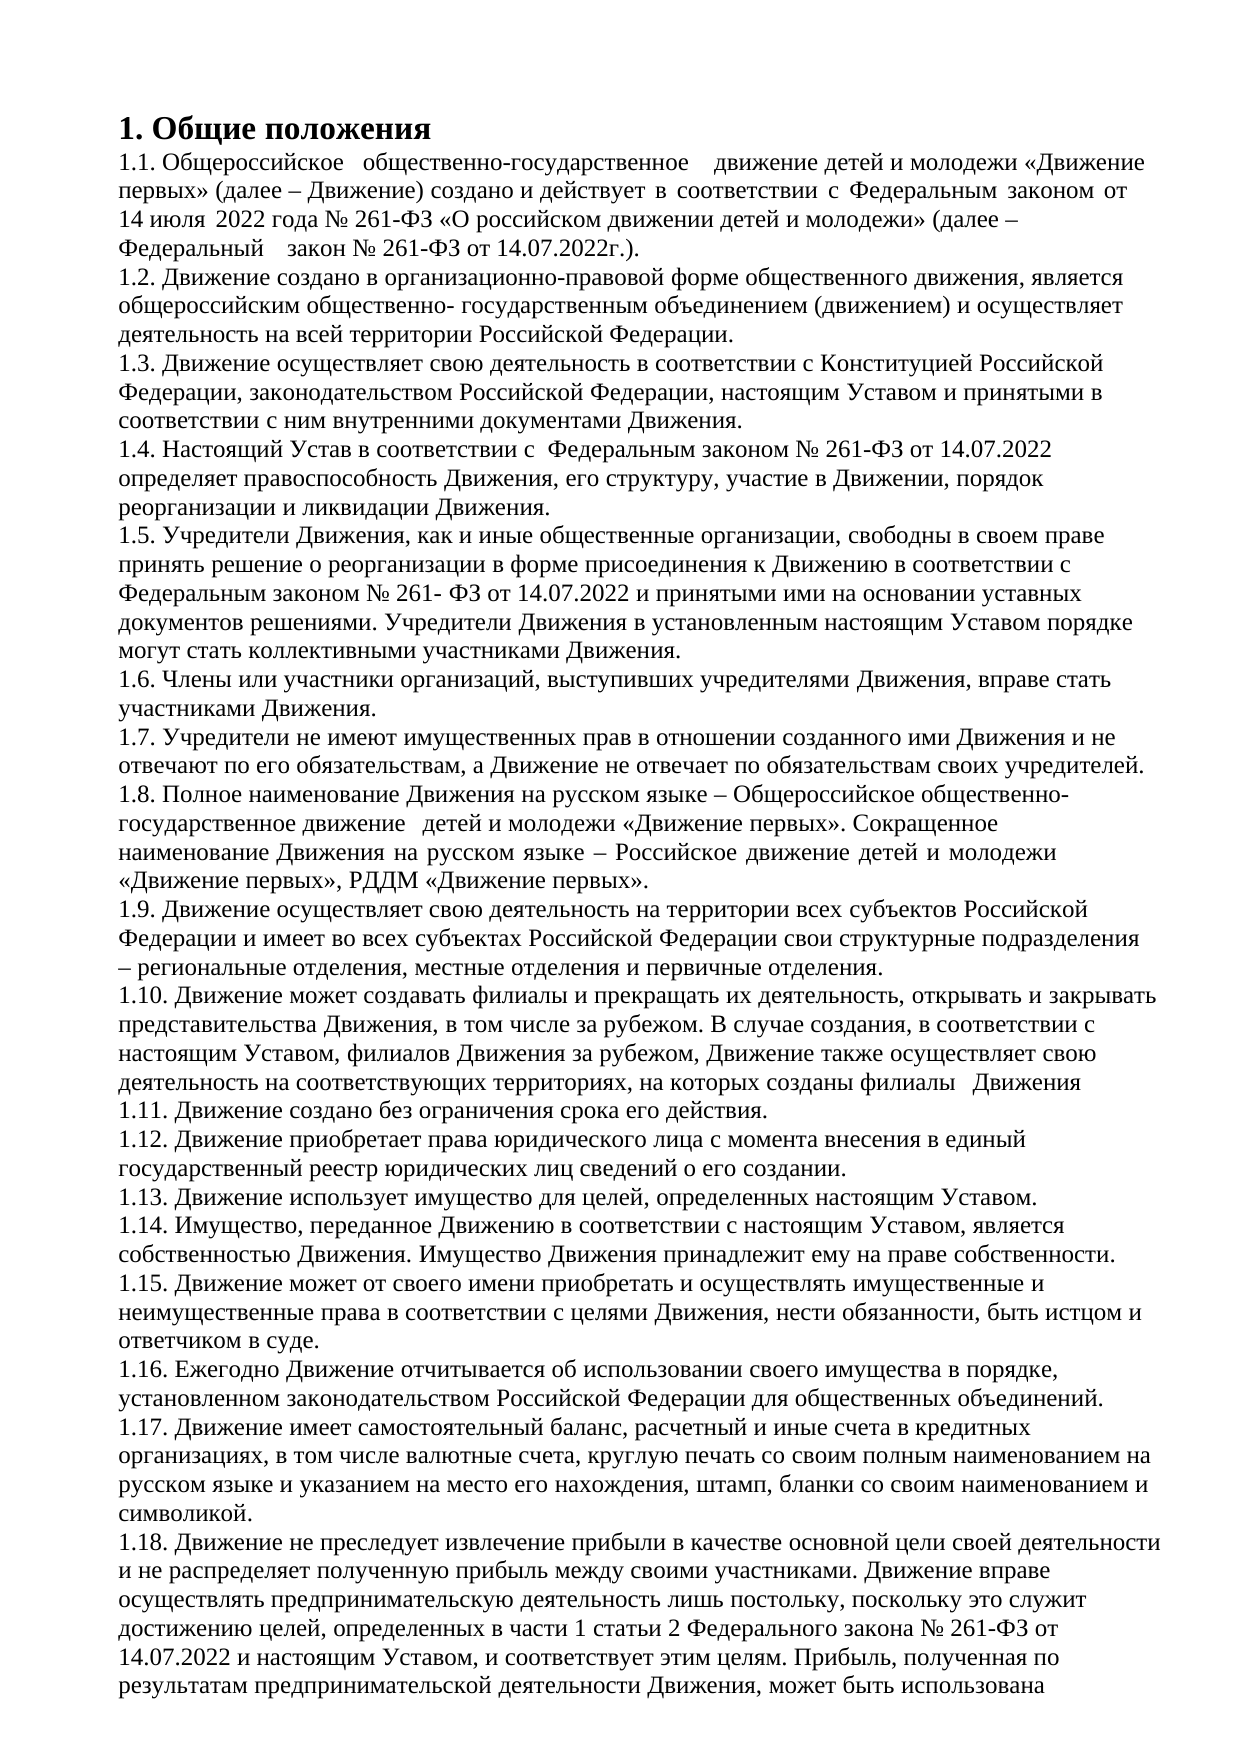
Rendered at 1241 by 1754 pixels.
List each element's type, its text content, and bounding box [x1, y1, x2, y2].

text 1.17. Движение имеет самостоятельный баланс, расчетный и иные счета в кредитных организациях, в том числе валютные счета, круглую печать со своим полным наименованием на русском языке и указанием на место его нахождения, штамп, бланки со своим наименованием и символикой. [118, 1412, 1163, 1527]
text 1.3. Движение осуществляет свою деятельность в соответствии с Конституцией Российской Федерации, законодательством Российской Федерации, настоящим Уставом и принятыми в соответствии с ним внутренними документами Движения. [118, 348, 1152, 434]
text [118, 1527, 1163, 1699]
text 1.1. Общероссийское общественно-государственное движение детей и молодежи «Движение первых» (далее – Движение) создано и действует в соответствии с Федеральным законом от 14 июля 2022 года № 261-ФЗ «О российском движении детей и молодежи» (далее – Федеральный закон № 261-ФЗ от 14.07.2022г.). [118, 147, 1152, 262]
text 1.11. Движение создано без ограничения срока его действия. [118, 1096, 1163, 1124]
text 1.14. Имущество, переданное Движению в соответствии с настоящим Уставом, является собственностью Движения. Имущество Движения принадлежит ему на праве собственности. [118, 1211, 1163, 1268]
text 1.8. Полное наименование Движения на русском языке – Общероссийское общественно-государственное движение детей и молодежи «Движение первых». Сокращенное наименование Движения на русском языке – Российское движение детей и молодежи «Движение первых», РДДМ «Движение первых». [118, 779, 1152, 894]
text 1.7. Учредители не имеют имущественных прав в отношении созданного ими Движения и не отвечают по его обязательствам, а Движение не отвечает по обязательствам своих учредителей. [118, 722, 1152, 779]
text 1.13. Движение использует имущество для целей, определенных настоящим Уставом. [118, 1182, 1163, 1211]
text 1.12. Движение приобретает права юридического лица с момента внесения в единый государственный реестр юридических лиц сведений о его создании. [118, 1124, 1163, 1182]
text 1.16. Ежегодно Движение отчитывается об использовании своего имущества в порядке, установленном законодательством Российской Федерации для общественных объединений. [118, 1354, 1163, 1412]
text 1.6. Члены или участники организаций, выступивших учредителями Движения, вправе стать участниками Движения. [118, 664, 1151, 722]
text 1.4. Настоящий Устав в соответствии с Федеральным законом № 261-ФЗ от 14.07.2022 определяет правоспособность Движения, его структуру, участие в Движении, порядок реорганизации и ликвидации Движения. [118, 434, 1152, 521]
text 1.2. Движение создано в организационно-правовой форме общественного движения, является общероссийским общественно- государственным объединением (движением) и осуществляет деятельность на всей территории Российской Федерации. [118, 262, 1152, 348]
text 1.9. Движение осуществляет свою деятельность на территории всех субъектов Российской Федерации и имеет во всех субъектах Российской Федерации свои структурные подразделения – региональные отделения, местные отделения и первичные отделения. [118, 894, 1152, 981]
text 1.15. Движение может от своего имени приобретать и осуществлять имущественные и неимущественные права в соответствии с целями Движения, нести обязанности, быть истцом и ответчиком в суде. [118, 1268, 1163, 1354]
text 1.5. Учредители Движения, как и иные общественные организации, свободны в своем праве принять решение о реорганизации в форме присоединения к Движению в соответствии с Федеральным законом № 261- ФЗ от 14.07.2022 и принятыми ими на основании уставных документов решениями. Учредители Движения в установленным настоящим Уставом порядке могут стать коллективными участниками Движения. [118, 521, 1152, 664]
text 1. Общие положения [118, 108, 1163, 147]
text 1.10. Движение может создавать филиалы и прекращать их деятельность, открывать и закрывать представительства Движения, в том числе за рубежом. В случае создания, в соответствии с настоящим Уставом, филиалов Движения за рубежом, Движение также осуществляет свою деятельность на соответствующих территориях, на которых созданы филиалы Движения [118, 981, 1163, 1096]
